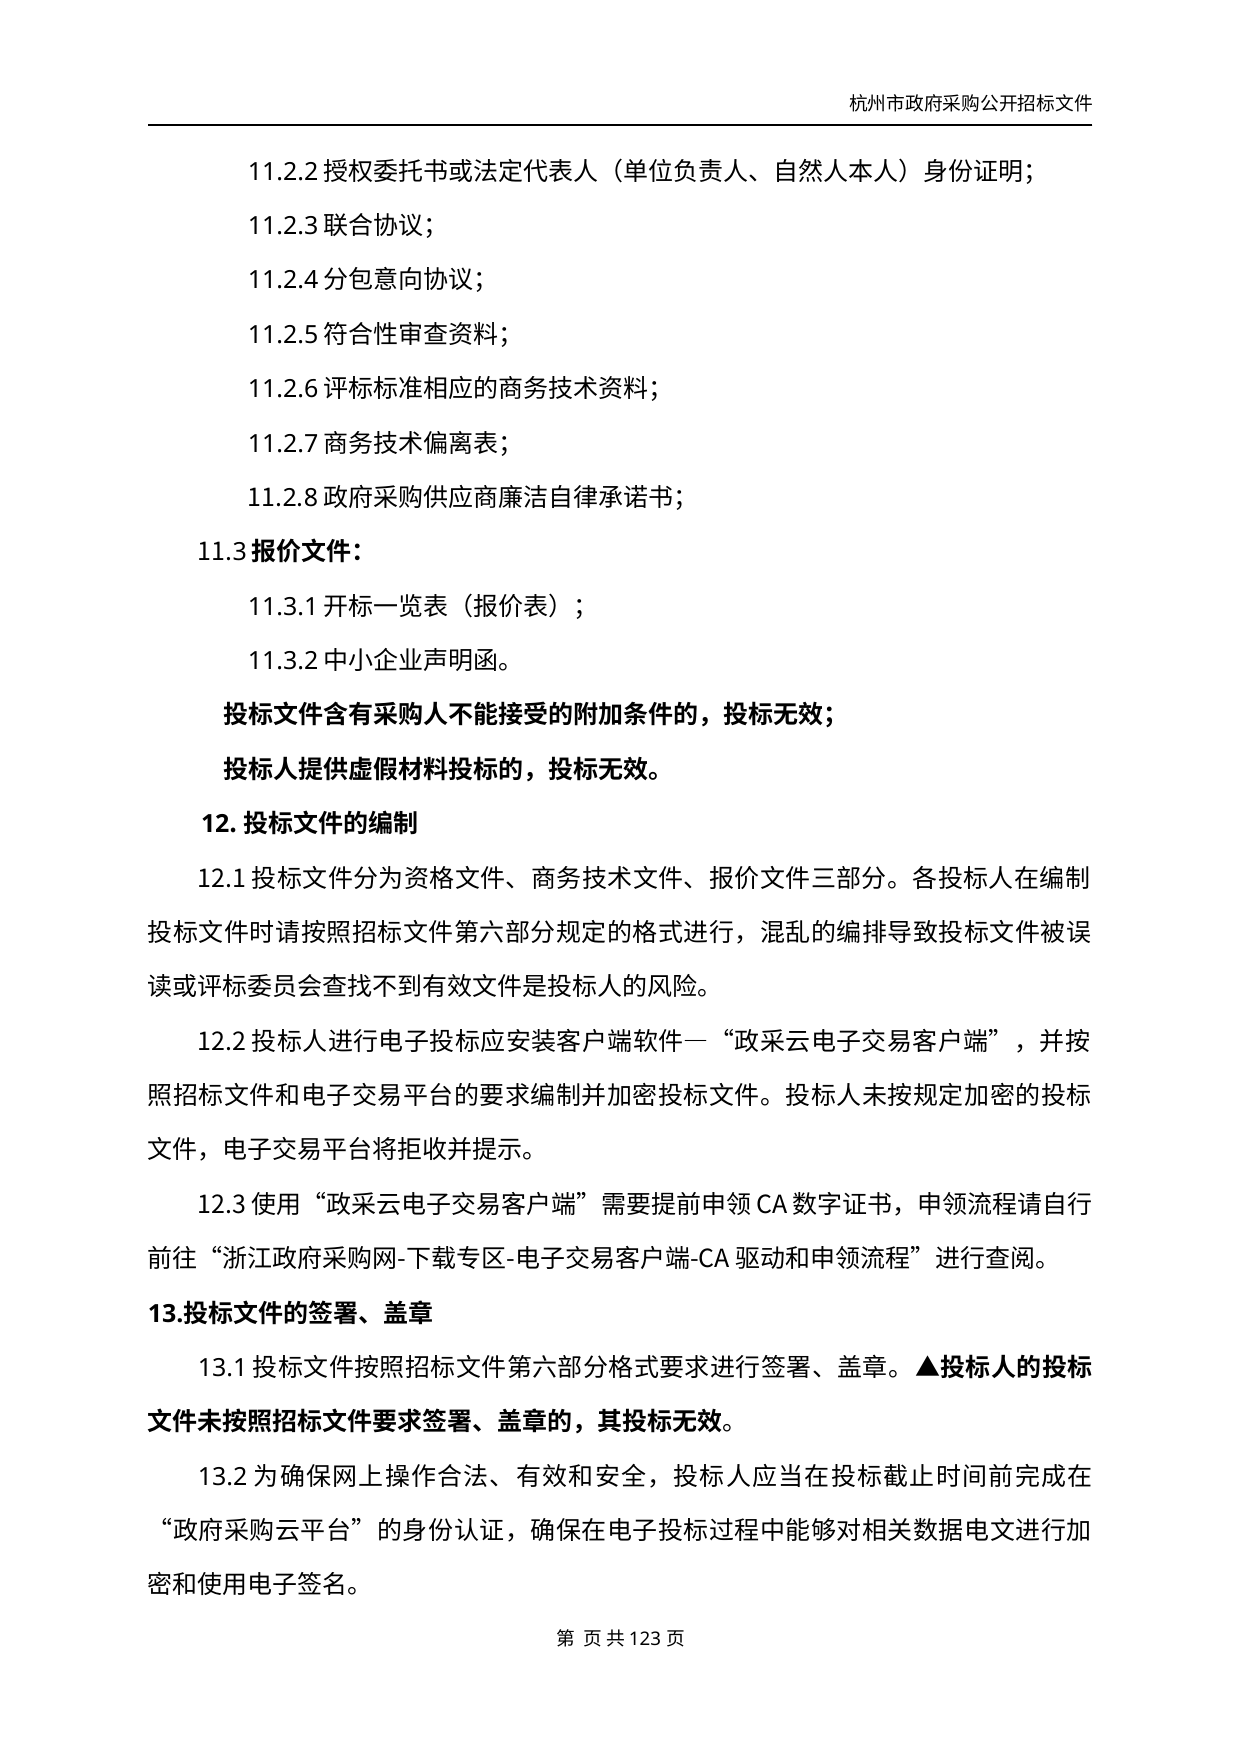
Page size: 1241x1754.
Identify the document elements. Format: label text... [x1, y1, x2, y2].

text 13.投标文件的签署、盖章 [148, 1293, 1092, 1329]
text 投标文件含有采购人不能接受的附加条件的，投标无效； [148, 695, 1092, 731]
text 11.2.6评标标准相应的商务技术资料； [148, 369, 1092, 405]
text 11.2.7商务技术偏离表； [148, 423, 1092, 459]
text 12.2投标人进行电子投标应安装客户端软件—“政采云电子交易客户端”，并按照招标文件和电子交易平台的要求编制并加密投标文件。投标人未按规定加密的投标文件，电子交易平台将拒收并提示。 [148, 1021, 1092, 1166]
text 12. 投标文件的编制 [148, 804, 1092, 840]
text 11.3报价文件： [148, 532, 1092, 568]
text 13.1投标文件按照招标文件第六部分格式要求进行签署、盖章。▲投标人的投标文件未按照招标文件要求签署、盖章的，其投标无效。 [148, 1347, 1092, 1438]
text 12.1投标文件分为资格文件、商务技术文件、报价文件三部分。各投标人在编制投标文件时请按照招标文件第六部分规定的格式进行，混乱的编排导致投标文件被误读或评标委员会查找不到有效文件是投标人的风险。 [148, 858, 1092, 1003]
text 11.2.3联合协议； [148, 206, 1092, 242]
text 12.3使用“政采云电子交易客户端”需要提前申领CA数字证书，申领流程请自行前往“浙江政府采购网-下载专区-电子交易客户端-CA驱动和申领流程”进行查阅。 [148, 1184, 1092, 1275]
text 11.2.4分包意向协议； [148, 260, 1092, 296]
text 11.2.2授权委托书或法定代表人（单位负责人、自然人本人）身份证明； [148, 151, 1092, 187]
text 11.2.8政府采购供应商廉洁自律承诺书； [148, 477, 1092, 514]
text 投标人提供虚假材料投标的，投标无效。 [148, 749, 1092, 786]
text 11.3.1开标一览表（报价表）； [148, 586, 1092, 622]
text 11.2.5符合性审查资料； [148, 314, 1092, 351]
text 11.3.2中小企业声明函。 [148, 641, 1092, 677]
text 13.2为确保网上操作合法、有效和安全，投标人应当在投标截止时间前完成在“政府采购云平台”的身份认证，确保在电子投标过程中能够对相关数据电文进行加密和使用电子签名。 [148, 1456, 1092, 1601]
